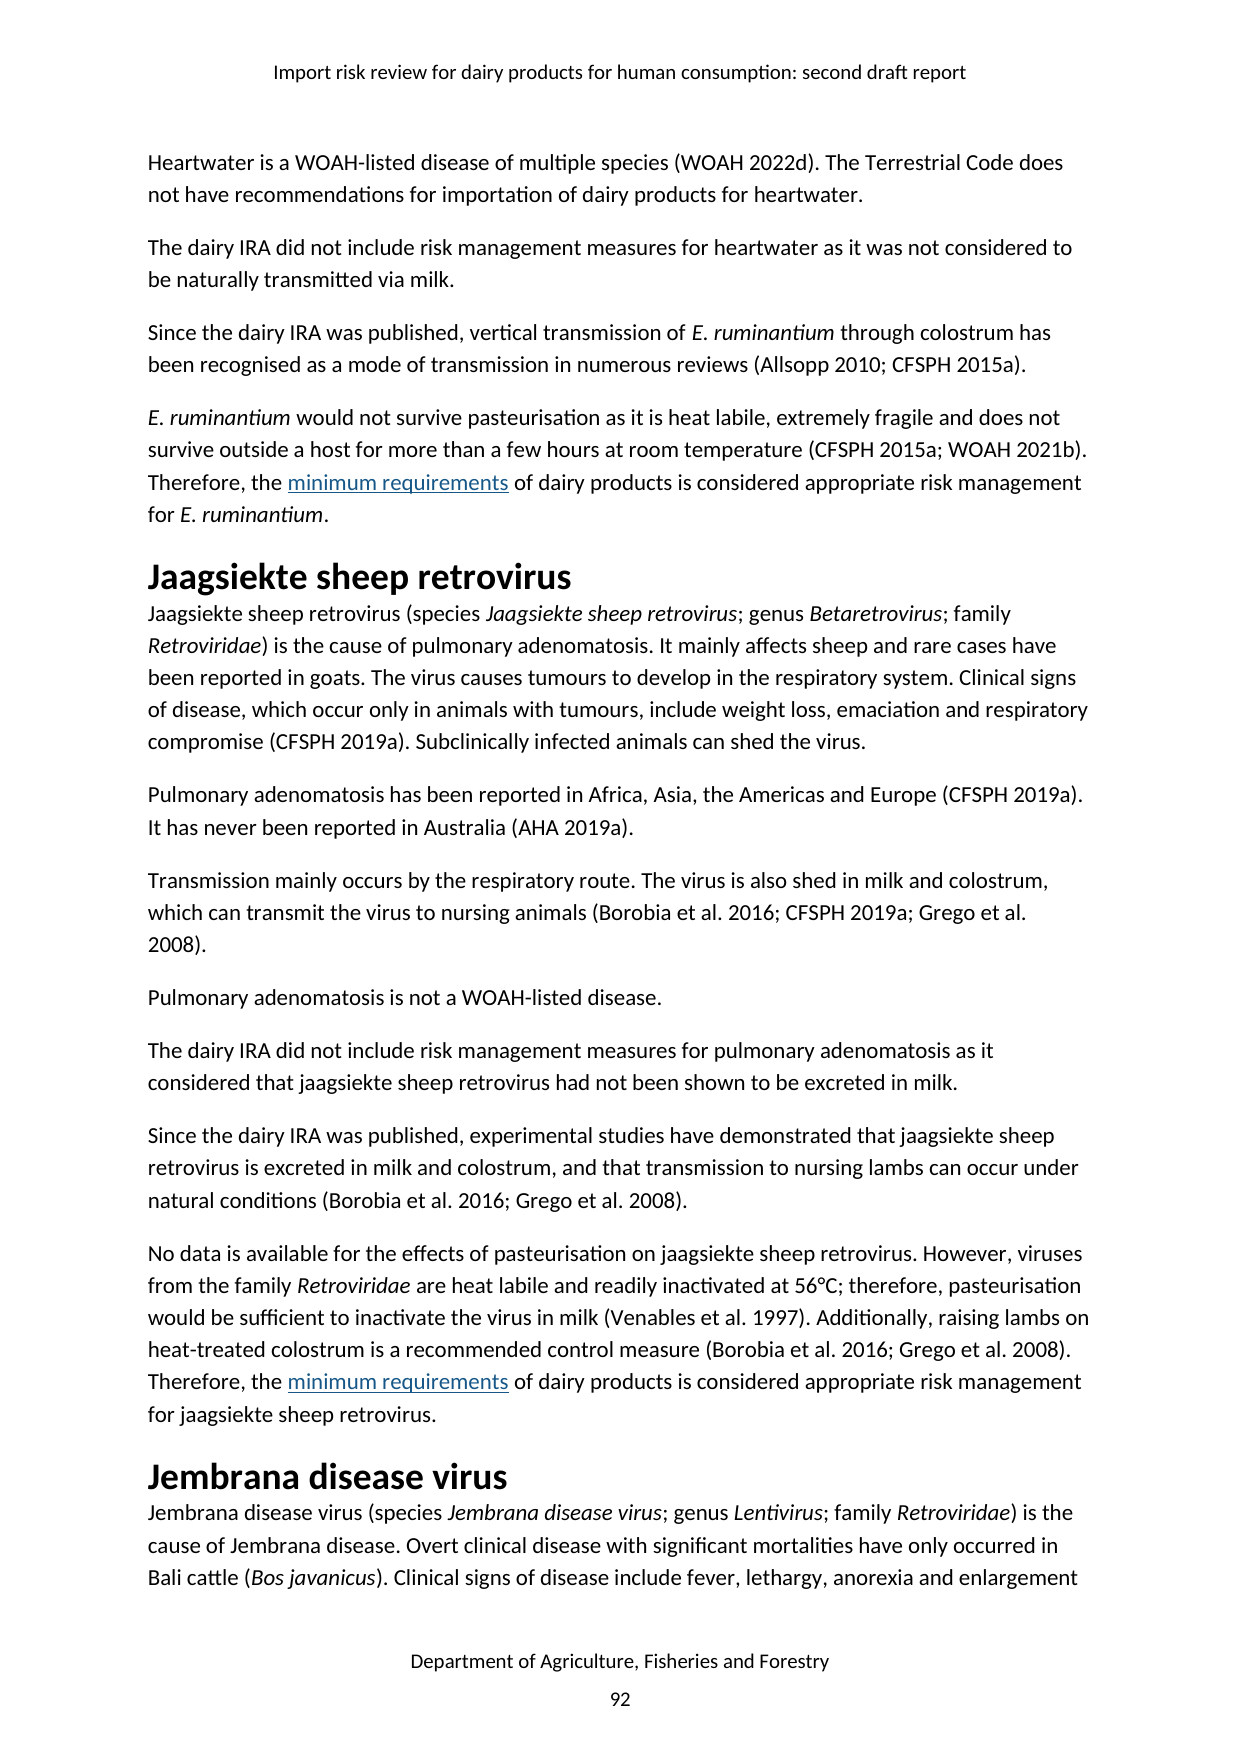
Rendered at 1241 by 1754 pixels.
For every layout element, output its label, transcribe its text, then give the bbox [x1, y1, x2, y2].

text Jaagsiekte sheep retrovirus (species Jaagsiekte sheep retrovirus; genus Betaretrovirus; family Retroviridae) is the cause of pulmonary adenomatosis. It mainly affects sheep and rare cases have been reported in goats. The virus causes tumours to develop in the respiratory system. Clinical signs of disease, which occur only in animals with tumours, include weight loss, emaciation and respiratory compromise (CFSPH 2019a). Subclinically infected animals can shed the virus. [148, 599, 1092, 756]
text No data is available for the effects of pasteurisation on jaagsiekte sheep retrovirus. However, viruses from the family Retroviridae are heat labile and readily inactivated at 56°C; therefore, pasteurisation would be sufficient to inactivate the virus in milk (Venables et al. 1997). Additionally, raising lambs on heat-treated colostrum is a recommended control measure (Borobia et al. 2016; Grego et al. 2008). Therefore, the minimum requirements of dairy products is considered appropriate risk management for jaagsiekte sheep retrovirus. [148, 1239, 1092, 1428]
text Transmission mainly occurs by the respiratory route. The virus is also shed in milk and colostrum, which can transmit the virus to nursing animals (Borobia et al. 2016; CFSPH 2019a; Grego et al. 2008). [148, 866, 1092, 958]
text The dairy IRA did not include risk management measures for pulmonary adenomatosis as it considered that jaagsiekte sheep retrovirus had not been shown to be excreted in milk. [148, 1036, 1092, 1096]
subtitle Jaagsiekte sheep retrovirus [148, 553, 1092, 599]
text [148, 1498, 1092, 1591]
text Pulmonary adenomatosis is not a WOAH-listed disease. [148, 983, 1092, 1011]
text Since the dairy IRA was published, vertical transmission of E. ruminantium through colostrum has been recognised as a mode of transmission in numerous reviews (Allsopp 2010; CFSPH 2015a). [148, 318, 1092, 378]
text The dairy IRA did not include risk management measures for heartwater as it was not considered to be naturally transmitted via milk. [148, 233, 1092, 293]
text Pulmonary adenomatosis has been reported in Africa, Asia, the Americas and Europe (CFSPH 2019a). It has never been reported in Australia (AHA 2019a). [148, 781, 1092, 841]
text Heartwater is a WOAH-listed disease of multiple species (WOAH 2022d). The Terrestrial Code does not have recommendations for importation of dairy products for heartwater. [148, 148, 1092, 208]
text E. ruminantium would not survive pasteurisation as it is heat labile, extremely fragile and does not survive outside a host for more than a few hours at room temperature (CFSPH 2015a; WOAH 2021b). Therefore, the minimum requirements of dairy products is considered appropriate risk management for E. ruminantium. [148, 403, 1092, 528]
text Since the dairy IRA was published, experimental studies have demonstrated that jaagsiekte sheep retrovirus is excreted in milk and colostrum, and that transmission to nursing lambs can occur under natural conditions (Borobia et al. 2016; Grego et al. 2008). [148, 1121, 1092, 1214]
subtitle Jembrana disease virus [148, 1453, 1092, 1498]
